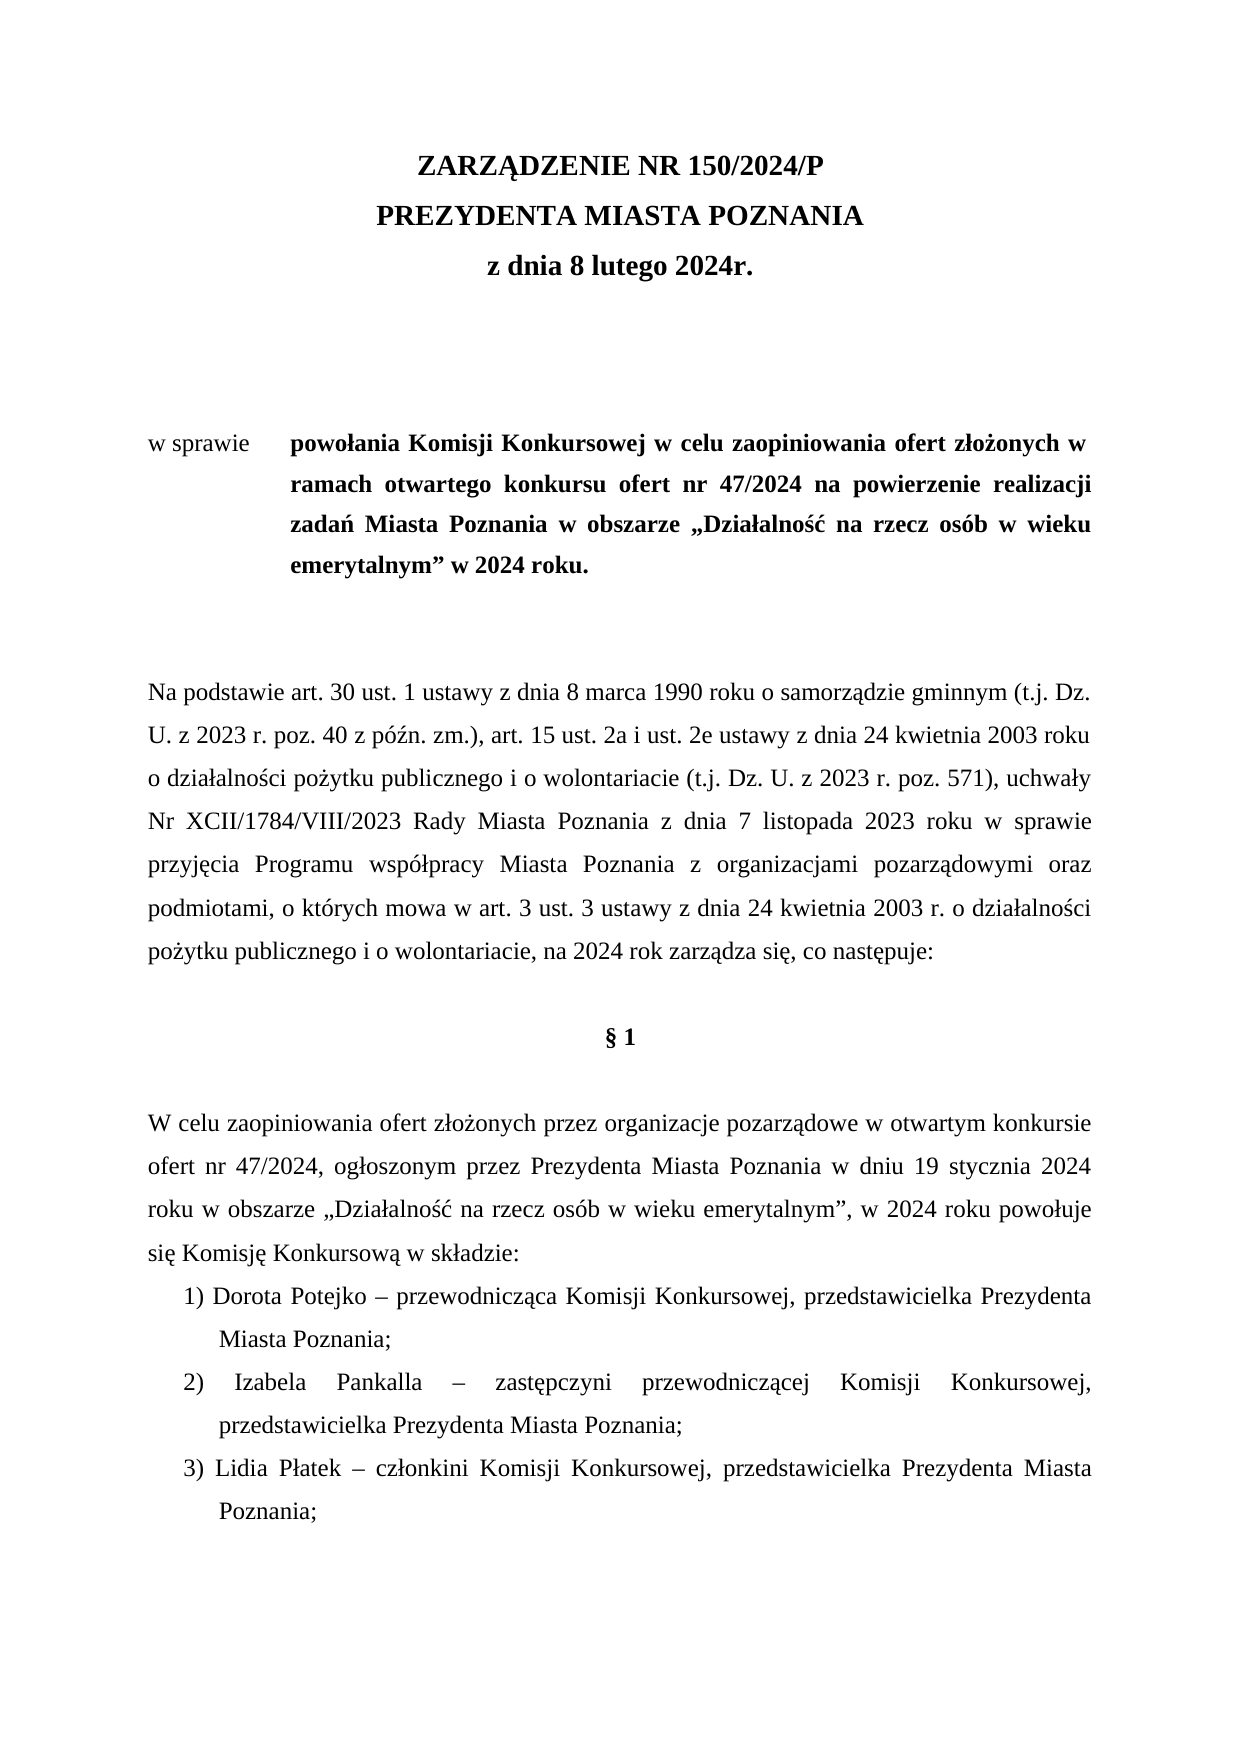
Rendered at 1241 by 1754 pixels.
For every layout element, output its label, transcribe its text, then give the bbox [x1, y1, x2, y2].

text W celu zaopiniowania ofert złożonych przez organizacje pozarządowe w otwartym konkursie ofert nr 47/2024, ogłoszonym przez Prezydenta Miasta Poznania w dniu 19 stycznia 2024 roku w obszarze „Działalność na rzecz osób w wieku emerytalnym”, w 2024 roku powołuje się Komisję Konkursową w składzie: [148, 1108, 1093, 1266]
text z dnia 8 lutego 2024r. [148, 248, 1093, 282]
text Na podstawie art. 30 ust. 1 ustawy z dnia 8 marca 1990 roku o samorządzie gminnym (t.j. Dz. U. z 2023 r. poz. 40 z późn. zm.), art. 15 ust. 2a i ust. 2e ustawy z dnia 24 kwietnia 2003 roku o działalności pożytku publicznego i o wolontariacie (t.j. Dz. U. z 2023 r. poz. 571), uchwały Nr XCII/1784/VIII/2023 Rady Miasta Poznania z dnia 7 listopada 2023 roku w sprawie przyjęcia Programu współpracy Miasta Poznania z organizacjami pozarządowymi oraz podmiotami, o których mowa w art. 3 ust. 3 ustawy z dnia 24 kwietnia 2003 r. o działalności pożytku publicznego i o wolontariacie, na 2024 rok zarządza się, co następuje: [148, 677, 1093, 964]
subtitle ZARZĄDZENIE NR [148, 148, 1093, 181]
table_header w sprawie [136, 428, 279, 591]
subtitle PREZYDENTA MIASTA POZNANIA [148, 198, 1093, 231]
text 1) Dorota Potejko – przewodnicząca Komisji Konkursowej, przedstawicielka Prezydenta Miasta Poznania; [183, 1281, 1093, 1353]
text § 1 [148, 1022, 1093, 1051]
text 2) Izabela Pankalla – zastępczyni przewodniczącej Komisji Konkursowej, przedstawicielka Prezydenta Miasta Poznania; [183, 1367, 1093, 1439]
text 3) Lidia Płatek – członkini Komisji Konkursowej, przedstawicielka Prezydenta Miasta Poznania; [183, 1453, 1093, 1525]
table_header powołania Komisji Konkursowej w celu zaopiniowania ofert złożonych w ramach otwartego konkursu ofert nr 47/2024 na powierzenie realizacji zadań Miasta Poznania w obszarze „Działalność na rzecz osób w wieku emerytalnym” w 2024 roku. [279, 428, 1104, 591]
